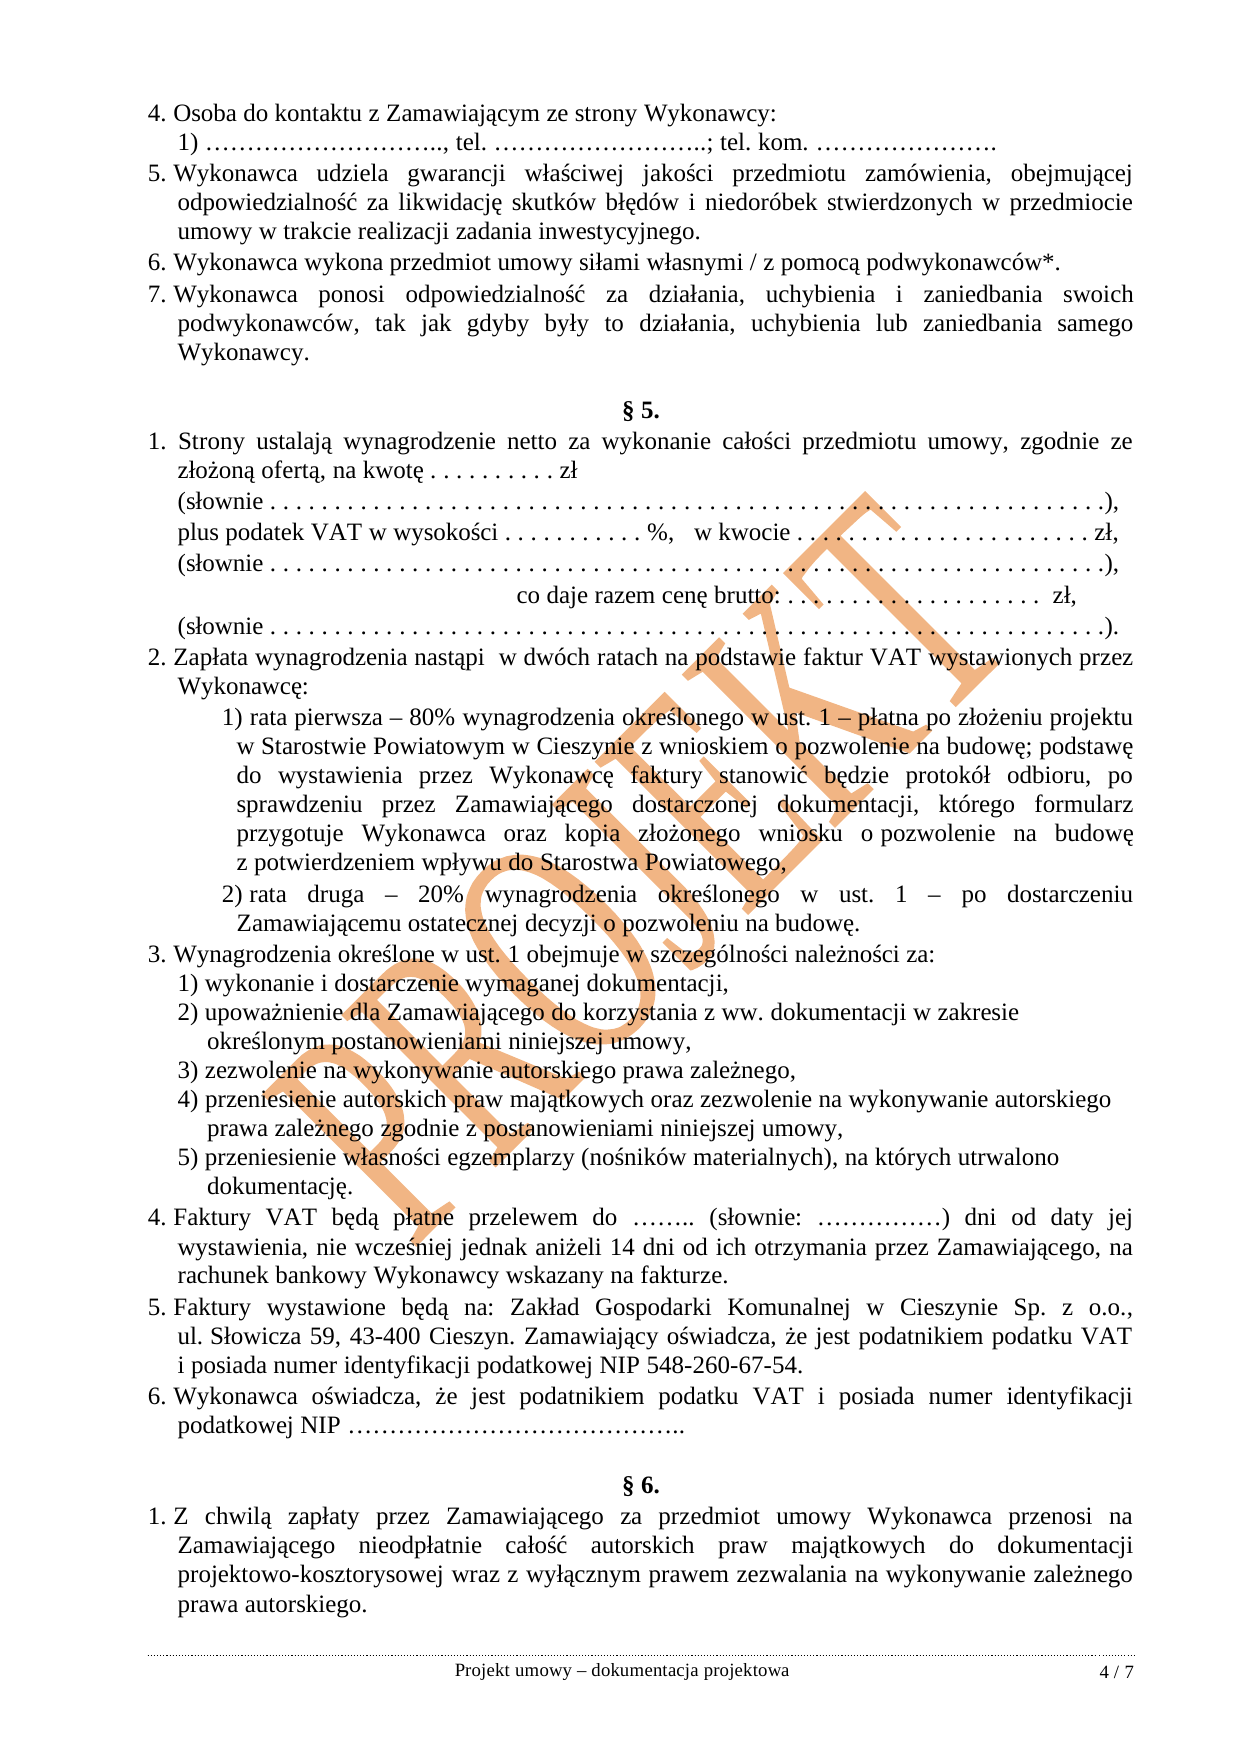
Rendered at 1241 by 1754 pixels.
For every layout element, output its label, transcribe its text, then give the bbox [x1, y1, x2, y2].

text 1. Strony ustalają wynagrodzenie netto za wykonanie całości przedmiotu umowy, zgodnie ze złożoną ofertą, na kwotę . . . . . . . . . . zł [148, 426, 1134, 484]
text 5. Wykonawca udziela gwarancji właściwej jakości przedmiotu zamówienia, obejmującej odpowiedzialność za likwidację skutków błędów i niedoróbek stwierdzonych w przedmiocie umowy w trakcie realizacji zadania inwestycyjnego. [148, 158, 1134, 245]
text § 5. [148, 395, 1134, 424]
text § 6. [148, 1470, 1134, 1499]
text 1) wykonanie i dostarczenie wymaganej dokumentacji, [177, 968, 1134, 997]
text 4. Osoba do kontaktu z Zamawiającym ze strony Wykonawcy: [148, 98, 1134, 127]
text co daje razem cenę brutto: . . . . . . . . . . . . . . . . . . . . zł, [177, 579, 1134, 608]
text 2) upoważnienie dla Zamawiającego do korzystania z ww. dokumentacji w zakresie określonym postanowieniami niniejszej umowy, [177, 997, 1134, 1055]
text plus podatek VAT w wysokości . . . . . . . . . . . %, w kwocie . . . . . . . . . . . . . . . . . . . . . . . zł, [177, 517, 1134, 546]
text 4. Faktury VAT będą płatne przelewem do …….. (słownie: ……………) dni od daty jej wystawienia, nie wcześniej jednak aniżeli 14 dni od ich otrzymania przez Zamawiającego, na rachunek bankowy Wykonawcy wskazany na fakturze. [148, 1202, 1134, 1289]
text 4) przeniesienie autorskich praw majątkowych oraz zezwolenie na wykonywanie autorskiego prawa zależnego zgodnie z postanowieniami niniejszej umowy, [177, 1084, 1134, 1142]
text 1. Z chwilą zapłaty przez Zamawiającego za przedmiot umowy Wykonawca przenosi na Zamawiającego nieodpłatnie całość autorskich praw majątkowych do dokumentacji projektowo-kosztorysowej wraz z wyłącznym prawem zezwalania na wykonywanie zależnego prawa autorskiego. [148, 1501, 1134, 1617]
text (słownie . . . . . . . . . . . . . . . . . . . . . . . . . . . . . . . . . . . . . . . . . . . . . . . . . . . . . . . . . . . . . . . . .), [177, 548, 1134, 577]
text 7. Wykonawca ponosi odpowiedzialność za działania, uchybienia i zaniedbania swoich podwykonawców, tak jak gdyby były to działania, uchybienia lub zaniedbania samego Wykonawcy. [148, 278, 1134, 366]
text 3. Wynagrodzenia określone w ust. 1 obejmuje w szczególności należności za: [148, 939, 1134, 968]
text (słownie . . . . . . . . . . . . . . . . . . . . . . . . . . . . . . . . . . . . . . . . . . . . . . . . . . . . . . . . . . . . . . . . .). [177, 611, 1134, 640]
text 2. Zapłata wynagrodzenia nastąpi w dwóch ratach na podstawie faktur VAT wystawionych przez Wykonawcę: [148, 642, 1134, 700]
text 5) przeniesienie własności egzemplarzy (nośników materialnych), na których utrwalono dokumentację. [177, 1142, 1134, 1200]
text 2) rata druga – 20% wynagrodzenia określonego w ust. 1 – po dostarczeniu Zamawiającemu ostatecznej decyzji o pozwoleniu na budowę. [222, 878, 1134, 937]
text 5. Faktury wystawione będą na: Zakład Gospodarki Komunalnej w Cieszynie Sp. z o.o., ul. Słowicza 59, 43-400 Cieszyn. Zamawiający oświadcza, że jest podatnikiem podatku VAT i posiada numer identyfikacji podatkowej NIP 548-260-67-54. [148, 1292, 1134, 1379]
text 1) rata pierwsza – 80% wynagrodzenia określonego w ust. 1 – płatna po złożeniu projektu w Starostwie Powiatowym w Cieszynie z wnioskiem o pozwolenie na budowę; podstawę do wystawienia przez Wykonawcę faktury stanowić będzie protokół odbioru, po sprawdzeniu przez Zamawiającego dostarczonej dokumentacji, którego formularz przygotuje Wykonawca oraz kopia złożonego wniosku o pozwolenie na budowę z potwierdzeniem wpływu do Starostwa Powiatowego, [222, 702, 1134, 876]
text 6. Wykonawca wykona przedmiot umowy siłami własnymi / z pomocą podwykonawców*. [148, 247, 1134, 276]
text 3) zezwolenie na wykonywanie autorskiego prawa zależnego, [177, 1055, 1134, 1084]
text (słownie . . . . . . . . . . . . . . . . . . . . . . . . . . . . . . . . . . . . . . . . . . . . . . . . . . . . . . . . . . . . . . . . .), [177, 486, 1134, 515]
text 6. Wykonawca oświadcza, że jest podatnikiem podatku VAT i posiada numer identyfikacji podatkowej NIP ………………………………….. [148, 1381, 1134, 1439]
text 1) ……………………….., tel. ……………………..; tel. kom. …………………. [177, 127, 1134, 156]
